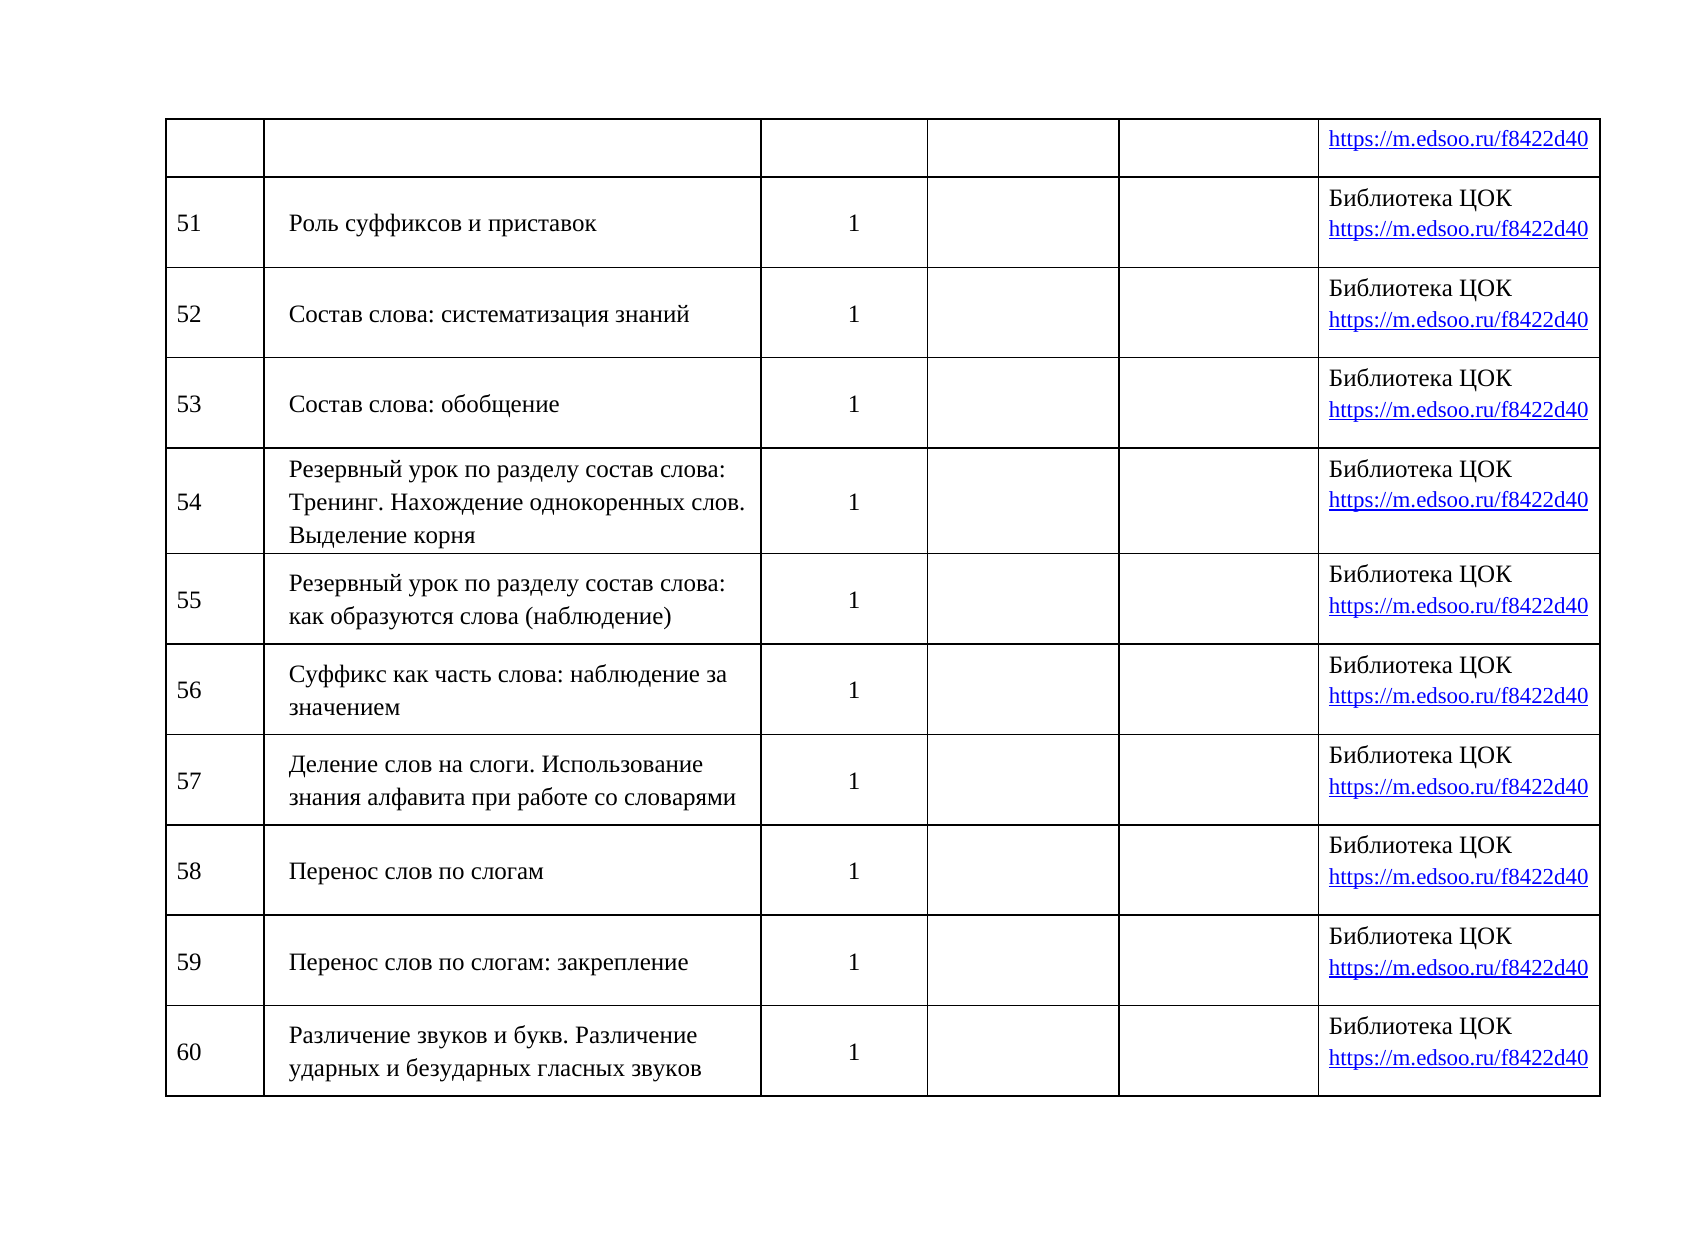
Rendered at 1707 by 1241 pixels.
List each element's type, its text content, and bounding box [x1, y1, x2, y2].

table_cell 1 [762, 916, 927, 1005]
table_cell Перенос слов по слогам [265, 826, 760, 914]
table_cell 52 [167, 268, 263, 357]
table_cell Роль суффиксов и приставок [265, 178, 760, 266]
table_cell [928, 120, 1118, 176]
table_cell 1 [762, 826, 927, 914]
table_cell [1120, 735, 1318, 824]
table_cell [1120, 645, 1318, 733]
table_cell [1120, 554, 1318, 643]
table_cell [928, 916, 1118, 1005]
table_cell [928, 645, 1118, 733]
table_cell [1120, 916, 1318, 1005]
table_cell [928, 826, 1118, 914]
table_cell Состав слова: систематизация знаний [265, 268, 760, 357]
table_cell 1 [762, 735, 927, 824]
table_cell 1 [762, 178, 927, 266]
table_cell [928, 449, 1118, 553]
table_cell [265, 120, 760, 176]
table_cell Различение звуков и букв. Различение ударных и безударных гласных звуков [265, 1006, 760, 1095]
table_cell 58 [167, 826, 263, 914]
table_cell 57 [167, 735, 263, 824]
table_cell Библиотека ЦОК https://m.edsoo.ru/f8422d40 [1319, 645, 1599, 733]
table_cell 54 [167, 449, 263, 553]
table_cell Резервный урок по разделу состав слова: Тренинг. Нахождение однокоренных слов. Выделение корня [265, 449, 760, 553]
table_cell Деление слов на слоги. Использование знания алфавита при работе со словарями [265, 735, 760, 824]
table_cell 1 [762, 449, 927, 553]
table_cell 50 [167, 120, 263, 176]
table_cell 1 [762, 554, 927, 643]
table_cell 1 [762, 358, 927, 447]
table_cell [1120, 178, 1318, 266]
table_cell Библиотека ЦОК https://m.edsoo.ru/f8422d40 [1319, 358, 1599, 447]
table_cell Библиотека ЦОК https://m.edsoo.ru/f8422d40 [1319, 554, 1599, 643]
table_cell 51 [167, 178, 263, 266]
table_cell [1319, 1006, 1599, 1095]
table_cell Библиотека ЦОК https://m.edsoo.ru/f8422d40 [1319, 268, 1599, 357]
table_cell [1120, 1006, 1318, 1095]
table_cell 56 [167, 645, 263, 733]
table_cell [1120, 120, 1318, 176]
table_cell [1319, 178, 1599, 266]
table_cell [928, 554, 1118, 643]
table_cell Резервный урок по разделу состав слова: как образуются слова (наблюдение) [265, 554, 760, 643]
table_cell [1120, 358, 1318, 447]
table_cell 1 [762, 1006, 927, 1095]
table_cell 53 [167, 358, 263, 447]
table_cell 55 [167, 554, 263, 643]
table_cell Библиотека ЦОК https://m.edsoo.ru/f8422d40 [1319, 826, 1599, 914]
table_cell Суффикс как часть слова: наблюдение за значением [265, 645, 760, 733]
table_cell Библиотека ЦОК https://m.edsoo.ru/f8422d40 [1319, 449, 1599, 553]
table_cell [1120, 268, 1318, 357]
table_cell Перенос слов по слогам: закрепление [265, 916, 760, 1005]
table_cell 1 [762, 645, 927, 733]
table_cell Библиотека ЦОК https://m.edsoo.ru/f8422d40 [1319, 735, 1599, 824]
table_cell [1120, 826, 1318, 914]
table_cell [1319, 916, 1599, 1005]
table_cell [928, 1006, 1118, 1095]
table_cell 59 [167, 916, 263, 1005]
table_cell 1 [762, 268, 927, 357]
table_cell [1120, 449, 1318, 553]
table_cell [928, 735, 1118, 824]
table_cell [928, 178, 1118, 266]
table_cell 1 [762, 120, 927, 176]
table_cell Состав слова: обобщение [265, 358, 760, 447]
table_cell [1319, 120, 1599, 176]
table_cell [928, 358, 1118, 447]
table_cell [928, 268, 1118, 357]
table_cell 60 [167, 1006, 263, 1095]
